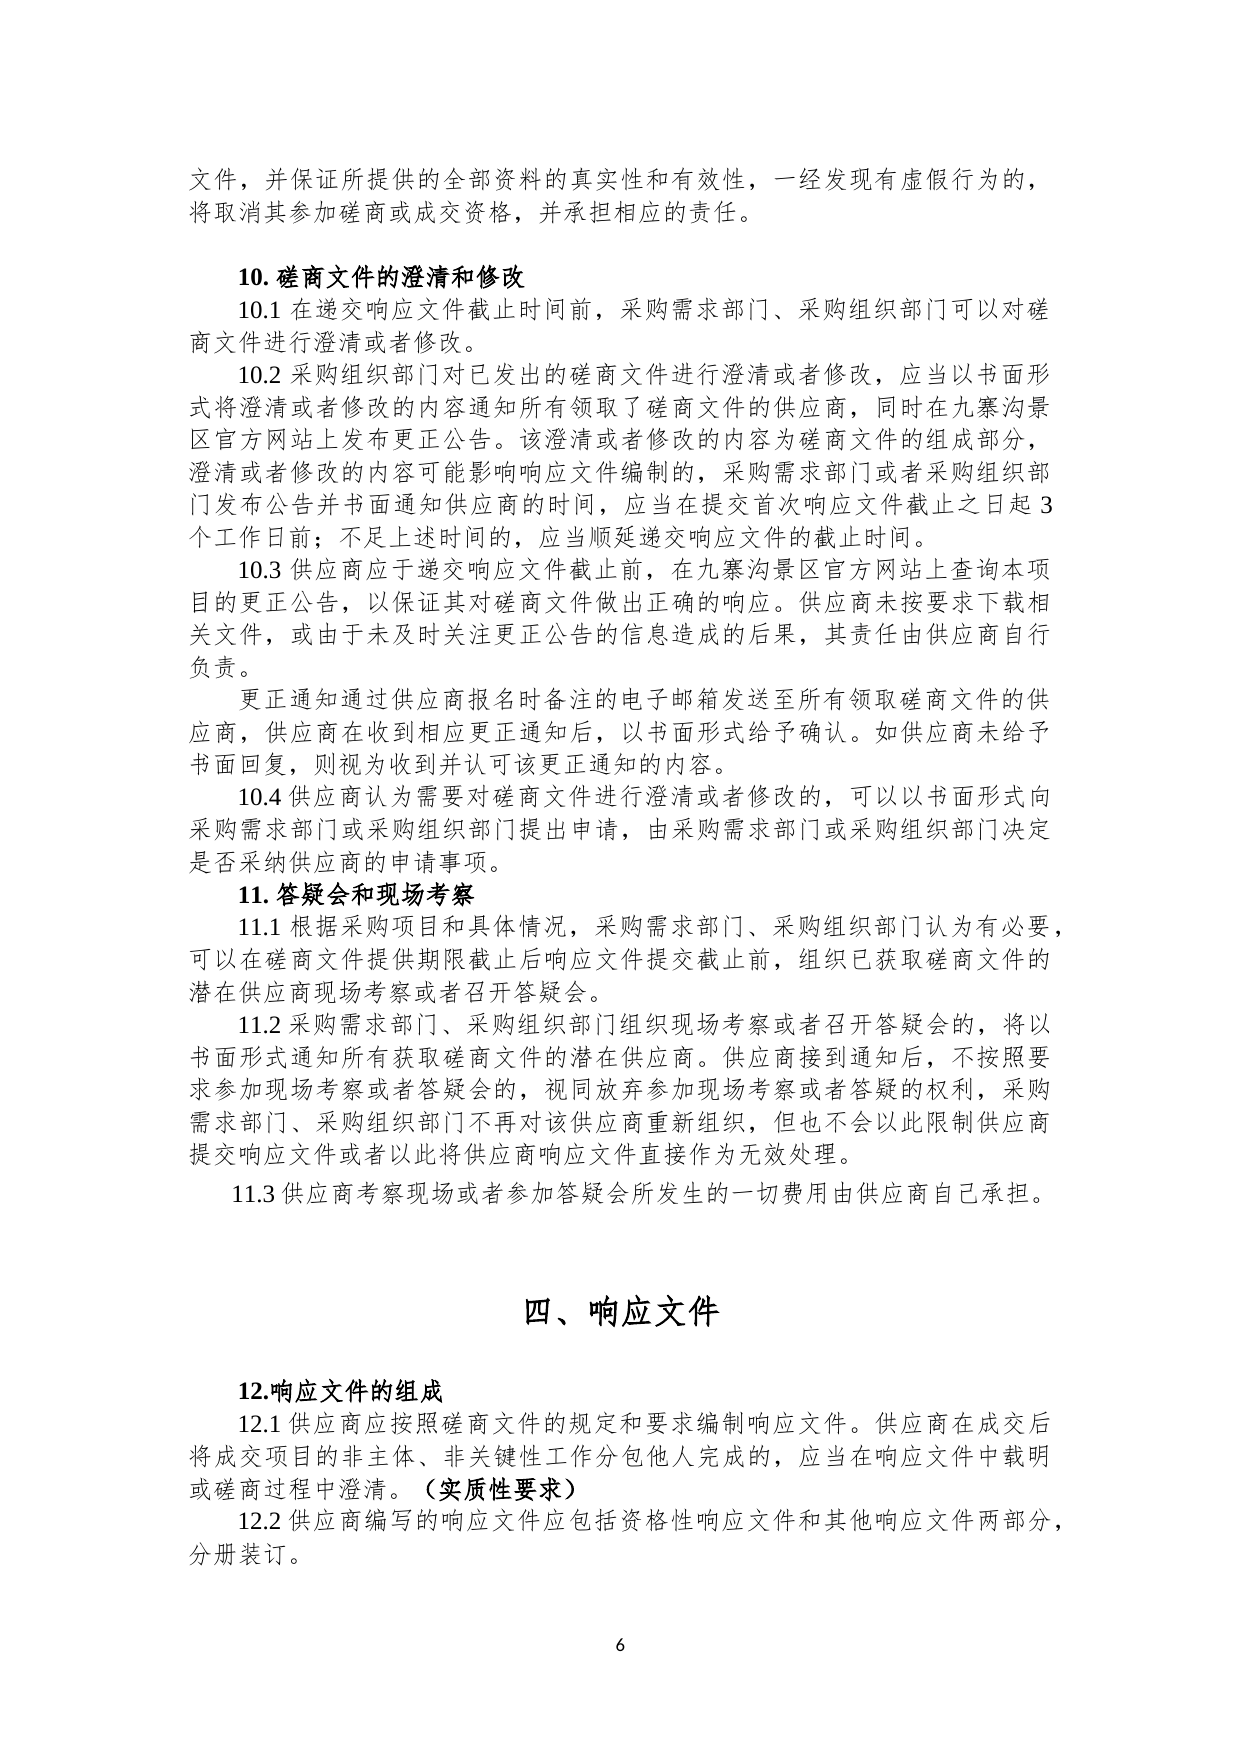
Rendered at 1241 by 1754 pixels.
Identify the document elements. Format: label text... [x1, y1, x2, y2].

subtitle 10. 磋商文件的澄清和修改 [187, 259, 1053, 292]
text 11.3供应商考察现场或者参加答疑会所发生的一切费用由供应商自己承担。 [187, 1169, 1053, 1211]
subtitle 12.1供应商应按照磋商文件的规定和要求编制响应文件。供应商在成交后将成交项目的非主体、非关键性工作分包他人完成的，应当在响应文件中载明或磋商过程中澄清。（实质性要求） [187, 1406, 1053, 1504]
subtitle 12.响应文件的组成 [187, 1374, 1053, 1406]
subtitle 11. 答疑会和现场考察 [187, 877, 1053, 909]
text 10.2 采购组织部门对已发出的磋商文件进行澄清或者修改，应当以书面形式将澄清或者修改的内容通知所有领取了磋商文件的供应商，同时在九寨沟景区官方网站上发布更正公告。该澄清或者修改的内容为磋商文件的组成部分，澄清或者修改的内容可能影响响应文件编制的，采购需求部门或者采购组织部门发布公告并书面通知供应商的时间，应当在提交首次响应文件截止之日起3个工作日前；不足上述时间的，应当顺延递交响应文件的截止时间。 [187, 357, 1053, 552]
text 10.1 在递交响应文件截止时间前，采购需求部门、采购组织部门可以对磋商文件进行澄清或者修改。 [187, 292, 1053, 357]
subtitle 12.2供应商编写的响应文件应包括资格性响应文件和其他响应文件两部分，分册装订。 [187, 1504, 1053, 1569]
text 11.2采购需求部门、采购组织部门组织现场考察或者召开答疑会的，将以书面形式通知所有获取磋商文件的潜在供应商。供应商接到通知后，不按照要求参加现场考察或者答疑会的，视同放弃参加现场考察或者答疑的权利，采购需求部门、采购组织部门不再对该供应商重新组织，但也不会以此限制供应商提交响应文件或者以此将供应商响应文件直接作为无效处理。 [187, 1007, 1053, 1169]
text 10.3 供应商应于递交响应文件截止前，在九寨沟景区官方网站上查询本项目的更正公告，以保证其对磋商文件做出正确的响应。供应商未按要求下载相关文件，或由于未及时关注更正公告的信息造成的后果，其责任由供应商自行负责。 [187, 552, 1053, 682]
text 更正通知通过供应商报名时备注的电子邮箱发送至所有领取磋商文件的供应商，供应商在收到相应更正通知后，以书面形式给予确认。如供应商未给予书面回复，则视为收到并认可该更正通知的内容。 [187, 682, 1053, 779]
text 11.1 根据采购项目和具体情况，采购需求部门、采购组织部门认为有必要，可以在磋商文件提供期限截止后响应文件提交截止前，组织已获取磋商文件的潜在供应商现场考察或者召开答疑会。 [187, 909, 1053, 1007]
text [187, 162, 1053, 227]
text 10.4供应商认为需要对磋商文件进行澄清或者修改的，可以以书面形式向采购需求部门或采购组织部门提出申请，由采购需求部门或采购组织部门决定是否采纳供应商的申请事项。 [187, 779, 1053, 877]
subtitle 四、响应文件 [187, 1276, 1053, 1341]
